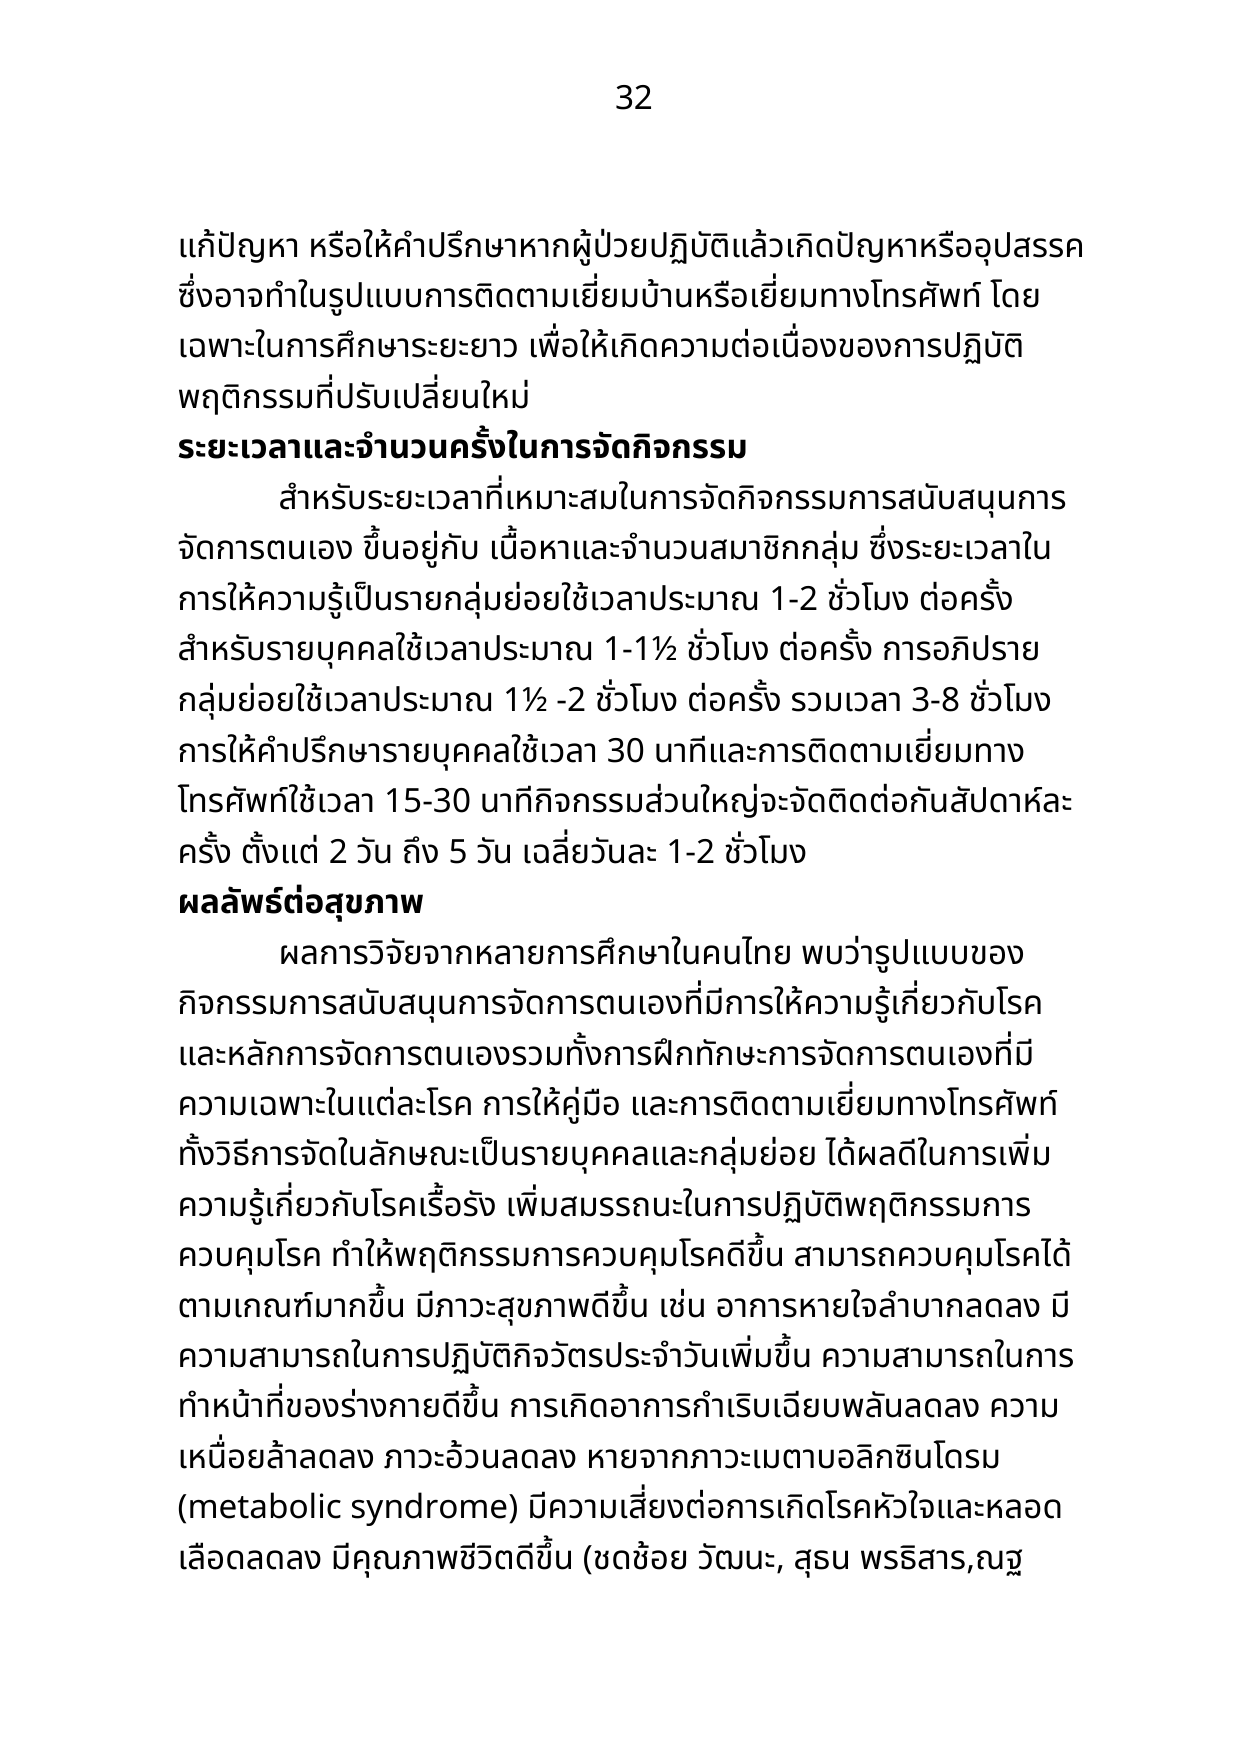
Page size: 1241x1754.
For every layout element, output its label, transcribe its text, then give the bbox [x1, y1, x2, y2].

text ผลลัพธ์ต่อสุขภาพ [177, 878, 1090, 929]
text สำหรับระยะเวลาที่เหมาะสมในการจัดกิจกรรมการสนับสนุนการจัดการตนเอง ขึ้นอยู่กับ เนื้อหาและจำนวนสมาชิกกลุ่ม ซึ่งระยะเวลาในการให้ความรู้เป็นรายกลุ่มย่อยใช้เวลาประมาณ 1-2 ชั่วโมง ต่อครั้ง สำหรับรายบุคคลใช้เวลาประมาณ 1-1½ ชั่วโมง ต่อครั้ง การอภิปรายกลุ่มย่อยใช้เวลาประมาณ 1½ -2 ชั่วโมง ต่อครั้ง รวมเวลา 3-8 ชั่วโมง การให้คำปรึกษารายบุคคลใช้เวลา 30 นาทีและการติดตามเยี่ยมทางโทรศัพท์ใช้เวลา 15-30 นาทีกิจกรรมส่วนใหญ่จะจัดติดต่อกันสัปดาห์ละครั้ง ตั้งแต่ 2 วัน ถึง 5 วัน เฉลี่ยวันละ 1-2 ชั่วโมง [177, 474, 1090, 878]
text ระยะเวลาและจำนวนครั้งในการจัดกิจกรรม [177, 423, 1090, 474]
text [177, 929, 1090, 1584]
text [177, 222, 1090, 423]
